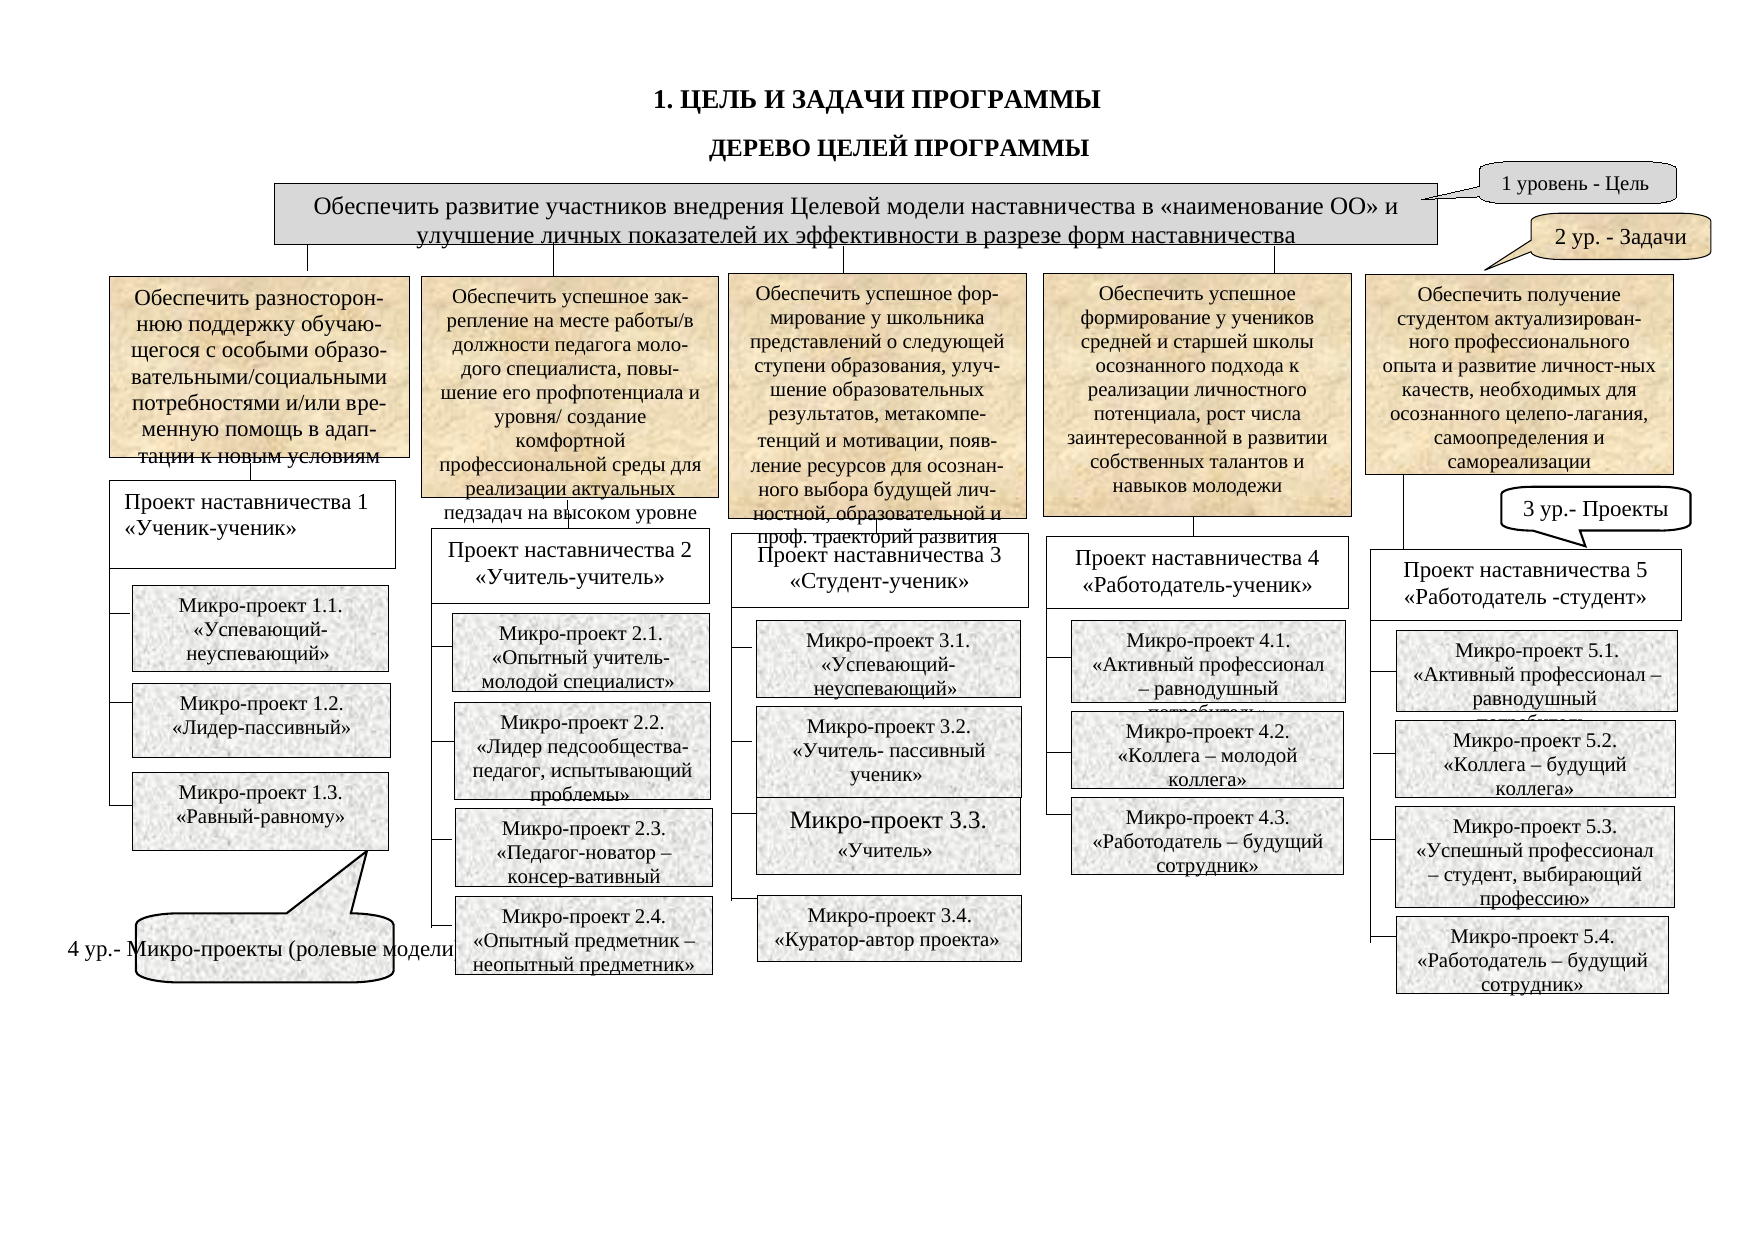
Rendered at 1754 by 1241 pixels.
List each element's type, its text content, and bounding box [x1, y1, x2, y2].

picture [133, 773, 388, 850]
picture [1072, 621, 1345, 702]
picture [1044, 274, 1351, 516]
picture [757, 621, 1020, 697]
picture [456, 897, 712, 974]
picture [453, 614, 709, 691]
picture [456, 809, 712, 886]
picture [1366, 275, 1673, 474]
picture [729, 274, 1026, 518]
picture [1397, 631, 1677, 711]
picture [758, 896, 1021, 961]
picture [133, 684, 390, 757]
picture [455, 703, 710, 799]
picture [757, 707, 1021, 797]
picture [1072, 712, 1343, 788]
picture [422, 277, 718, 497]
text 1. ЦЕЛЬ И ЗАДАЧИ ПРОГРАММЫ [83, 83, 1671, 114]
picture [137, 856, 392, 981]
picture [757, 798, 1020, 874]
picture [1397, 917, 1668, 993]
text ДЕРЕВО ЦЕЛЕЙ ПРОГРАММЫ [127, 133, 1671, 162]
picture [1499, 214, 1710, 263]
picture [1396, 807, 1674, 907]
picture [133, 586, 388, 671]
picture [788, 511, 794, 518]
picture [1072, 798, 1343, 874]
picture [1396, 721, 1675, 797]
picture [110, 277, 409, 457]
